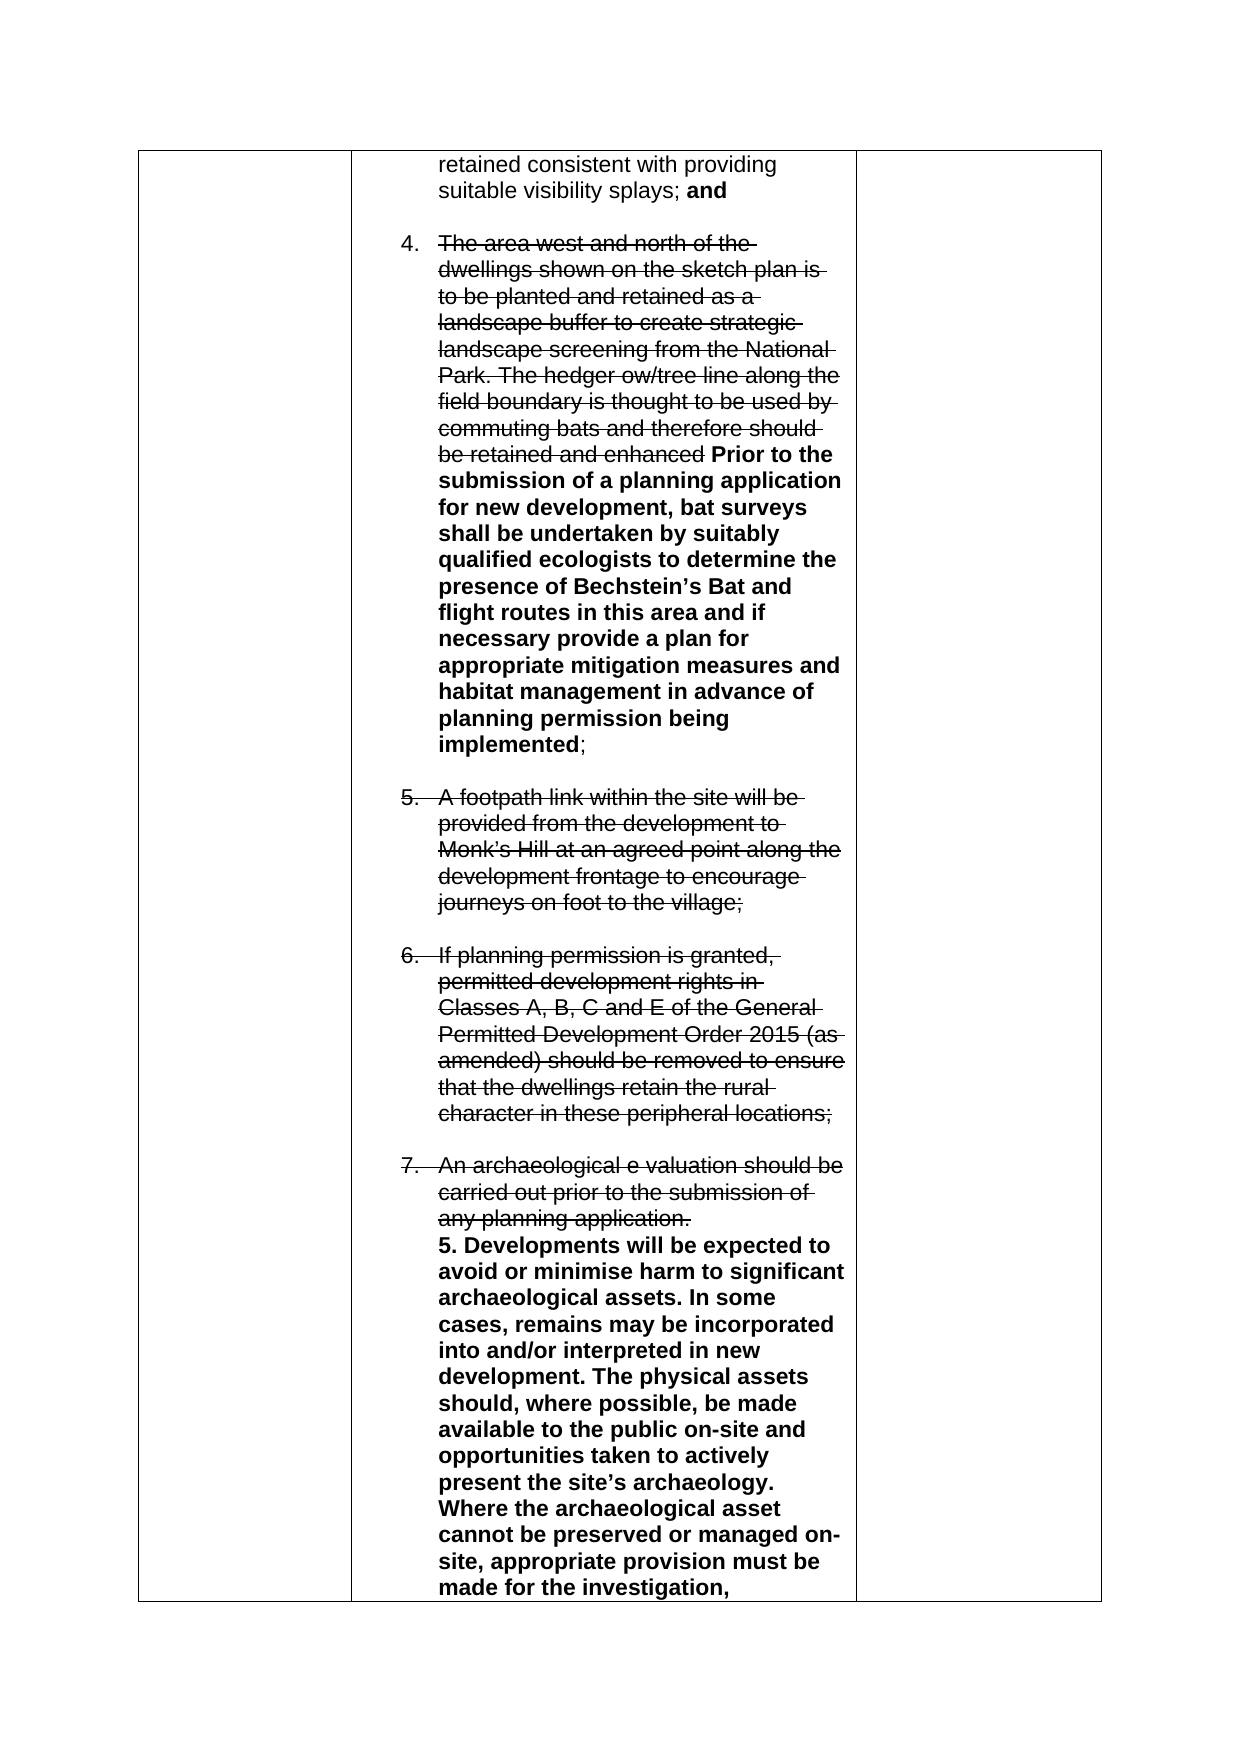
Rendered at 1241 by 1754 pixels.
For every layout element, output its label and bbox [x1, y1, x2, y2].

table_cell [857, 151, 1101, 1601]
table_cell [139, 151, 351, 1601]
table_cell [352, 151, 856, 1601]
